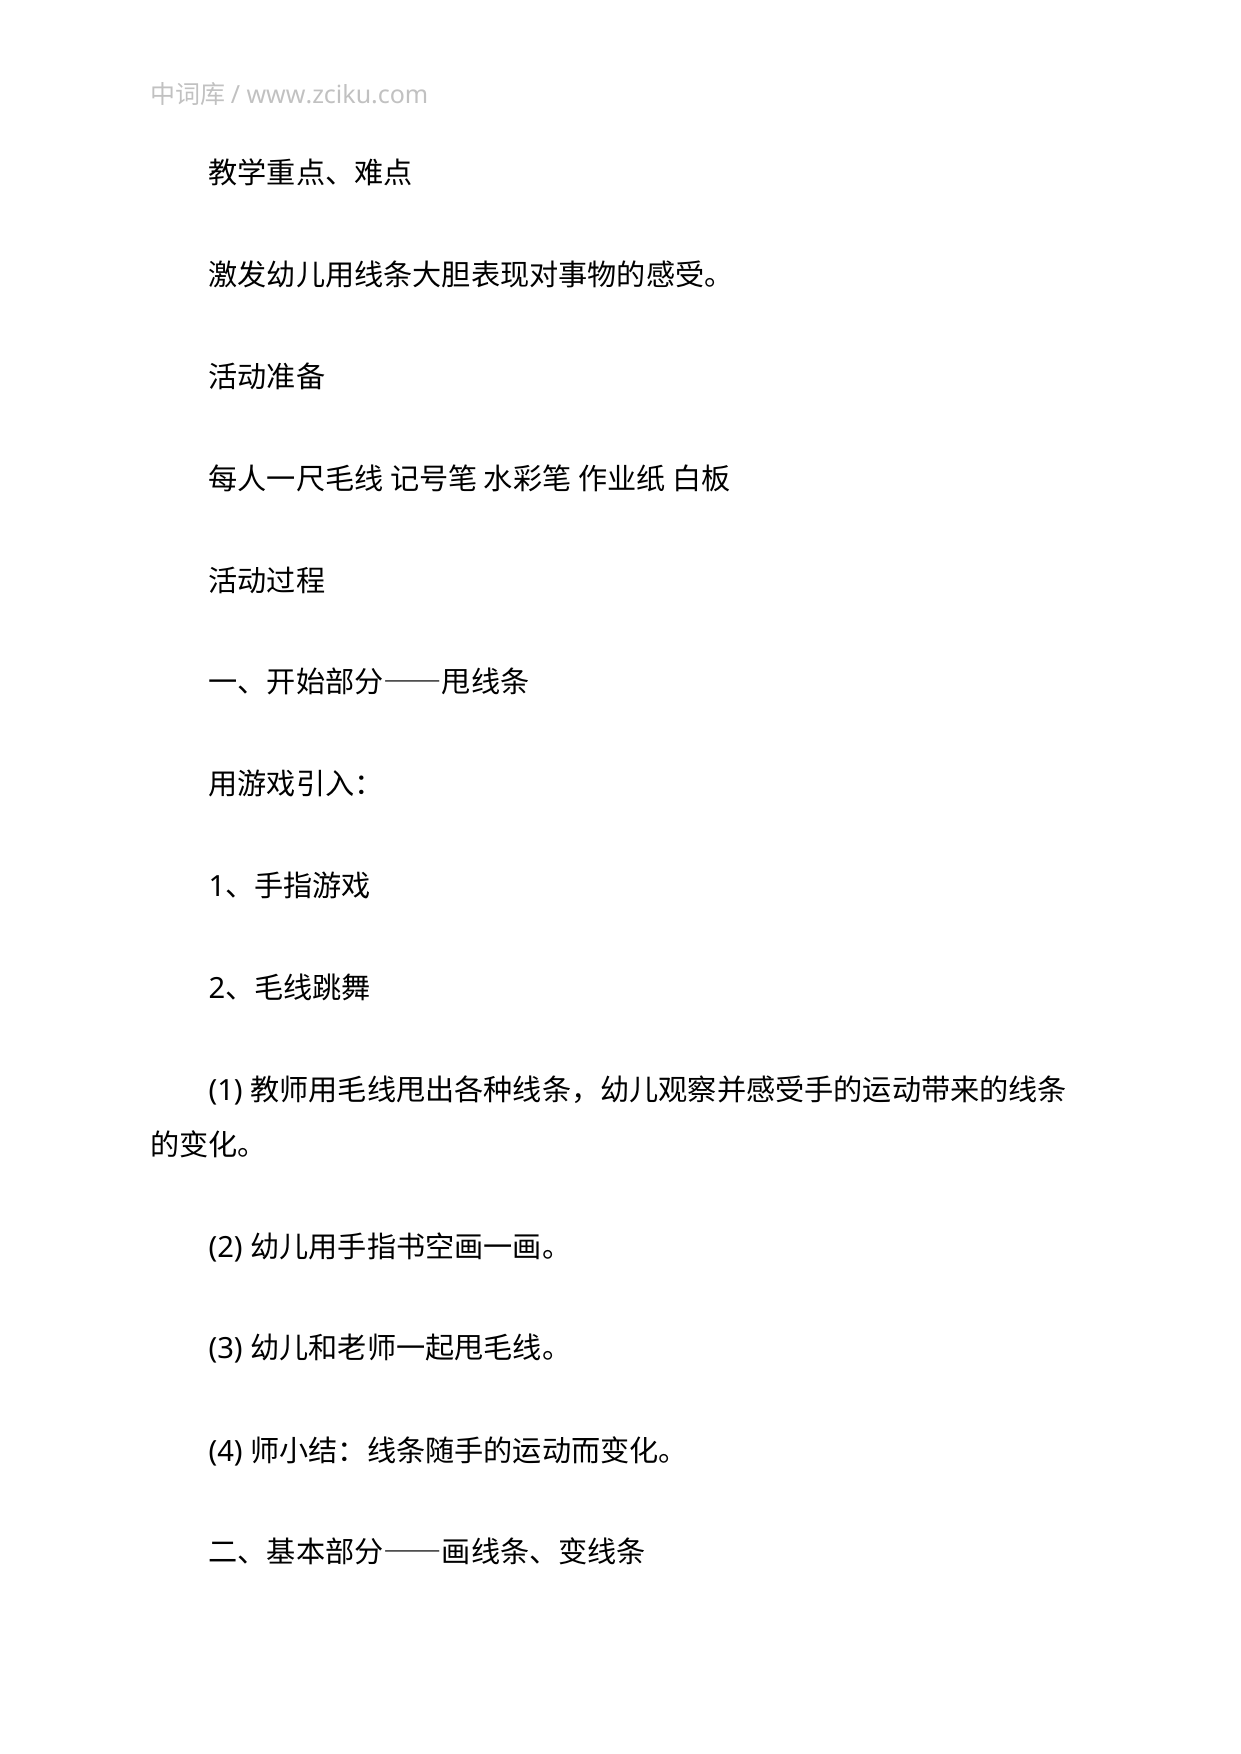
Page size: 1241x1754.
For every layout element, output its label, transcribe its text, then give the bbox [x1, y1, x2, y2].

text 一、开始部分——甩线条 [150, 659, 1090, 701]
text 二、基本部分——画线条、变线条 [150, 1529, 1090, 1571]
text 活动过程 [150, 557, 1090, 599]
text 1、手指游戏 [150, 862, 1090, 905]
text 激发幼儿用线条大胆表现对事物的感受。 [150, 252, 1090, 294]
text (3) 幼儿和老师一起甩毛线。 [150, 1325, 1090, 1367]
text 2、毛线跳舞 [150, 964, 1090, 1007]
text 每人一尺毛线 记号笔 水彩笔 作业纸 白板 [150, 455, 1090, 498]
text (1) 教师用毛线甩出各种线条，幼儿观察并感受手的运动带来的线条的变化。 [150, 1066, 1090, 1164]
text (4) 师小结：线条随手的运动而变化。 [150, 1427, 1090, 1469]
text (2) 幼儿用手指书空画一画。 [150, 1223, 1090, 1266]
text 活动准备 [150, 353, 1090, 396]
text 用游戏引入： [150, 761, 1090, 803]
text 教学重点、难点 [150, 150, 1090, 192]
